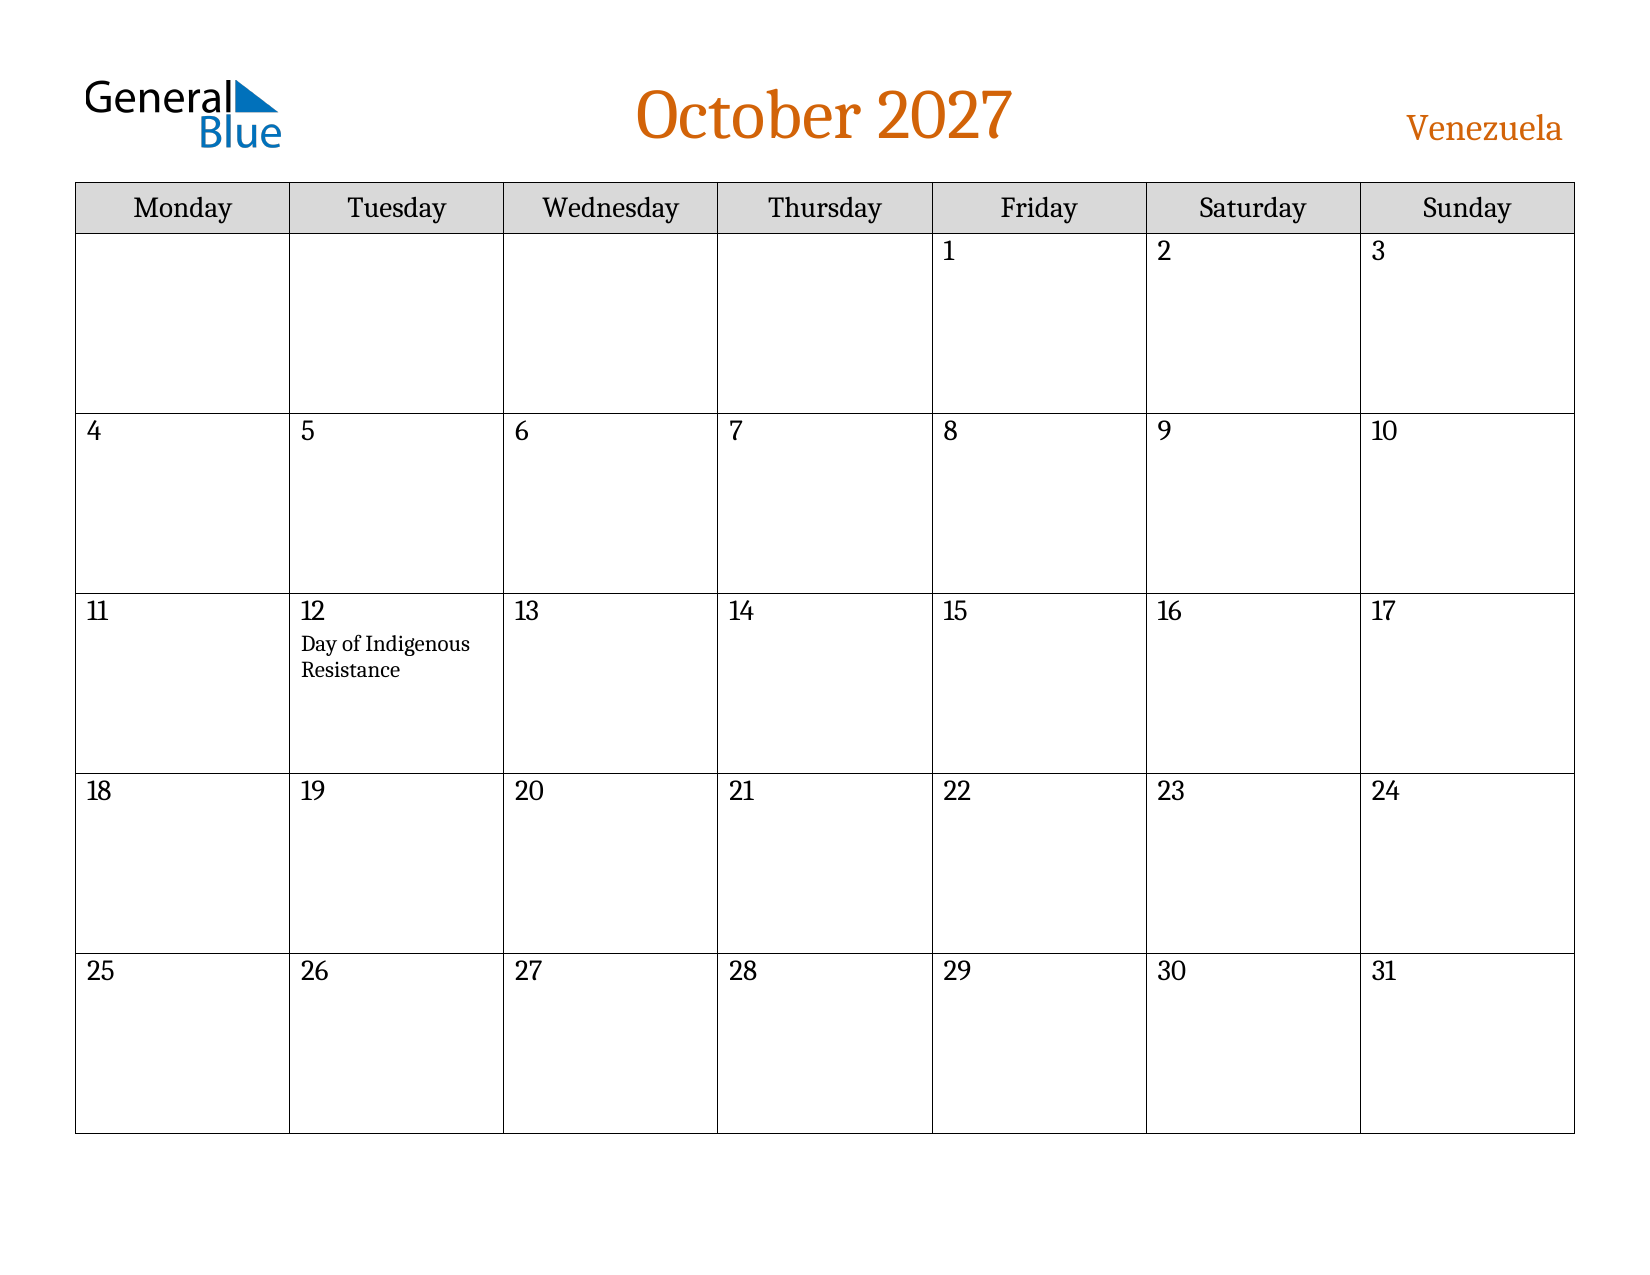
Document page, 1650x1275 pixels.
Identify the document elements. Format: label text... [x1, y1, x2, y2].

table_cell Thursday [718, 183, 932, 233]
table_cell 26 [290, 954, 503, 990]
table_cell 20 [504, 774, 717, 810]
table_cell Wednesday [504, 183, 717, 233]
table_cell Friday [933, 183, 1146, 233]
table_cell 22 [933, 774, 1146, 810]
table_cell [504, 234, 717, 270]
table_cell 23 [1147, 774, 1360, 810]
table_cell [933, 270, 1146, 413]
picture [86, 80, 281, 148]
table_cell [76, 630, 289, 773]
table_cell [504, 270, 717, 413]
table_cell [1361, 450, 1574, 593]
table_cell 24 [1361, 774, 1574, 810]
table_cell 30 [1147, 954, 1360, 990]
table_header Venezuela [1146, 75, 1574, 182]
table_cell [76, 990, 289, 1133]
table_cell Monday [76, 183, 289, 233]
table_cell 6 [504, 414, 717, 450]
table_cell 16 [1147, 594, 1360, 630]
table_cell Tuesday [290, 183, 503, 233]
table_cell 1 [933, 234, 1146, 270]
table_cell 15 [933, 594, 1146, 630]
table_cell 21 [718, 774, 932, 810]
table_header [76, 75, 503, 182]
table_cell [504, 450, 717, 593]
table_cell [933, 630, 1146, 773]
table_cell [1361, 270, 1574, 413]
table_cell [1147, 270, 1360, 413]
table_cell 28 [718, 954, 932, 990]
table_cell [290, 810, 503, 953]
table_cell Sunday [1361, 183, 1574, 233]
table_cell [1361, 990, 1574, 1133]
table_cell [504, 990, 717, 1133]
table_cell [718, 810, 932, 953]
table_cell 17 [1361, 594, 1574, 630]
table_cell Day of Indigenous Resistance [290, 630, 503, 773]
table_cell 12 [290, 594, 503, 630]
table_cell [290, 270, 503, 413]
table_cell [718, 630, 932, 773]
table_cell 14 [718, 594, 932, 630]
table_cell 19 [290, 774, 503, 810]
table_cell [1147, 990, 1360, 1133]
table_cell 11 [76, 594, 289, 630]
table_cell [290, 450, 503, 593]
table_cell 5 [290, 414, 503, 450]
table_cell [1361, 810, 1574, 953]
table_cell 25 [76, 954, 289, 990]
table_cell 9 [1147, 414, 1360, 450]
table_cell [76, 810, 289, 953]
table_cell [933, 810, 1146, 953]
table_cell 3 [1361, 234, 1574, 270]
table_cell 31 [1361, 954, 1574, 990]
table_cell [76, 234, 289, 270]
table_cell [1147, 630, 1360, 773]
table_cell [290, 234, 503, 270]
table_cell 29 [933, 954, 1146, 990]
table_cell [718, 450, 932, 593]
table_cell [718, 270, 932, 413]
table_cell 13 [504, 594, 717, 630]
table_cell [1147, 810, 1360, 953]
table_cell 27 [504, 954, 717, 990]
table_cell 4 [76, 414, 289, 450]
table_cell [504, 630, 717, 773]
table_cell [76, 450, 289, 593]
table_cell Saturday [1147, 183, 1360, 233]
table_cell [1147, 450, 1360, 593]
table_cell [718, 990, 932, 1133]
table_cell 10 [1361, 414, 1574, 450]
table_cell 18 [76, 774, 289, 810]
table_header October 2027 [504, 75, 1146, 182]
table_cell [504, 810, 717, 953]
table_cell 7 [718, 414, 932, 450]
table_cell [933, 990, 1146, 1133]
table_cell [76, 270, 289, 413]
table_cell [290, 990, 503, 1133]
table_cell [718, 234, 932, 270]
table_cell [933, 450, 1146, 593]
table_cell 2 [1147, 234, 1360, 270]
table_cell [1361, 630, 1574, 773]
table_cell 8 [933, 414, 1146, 450]
